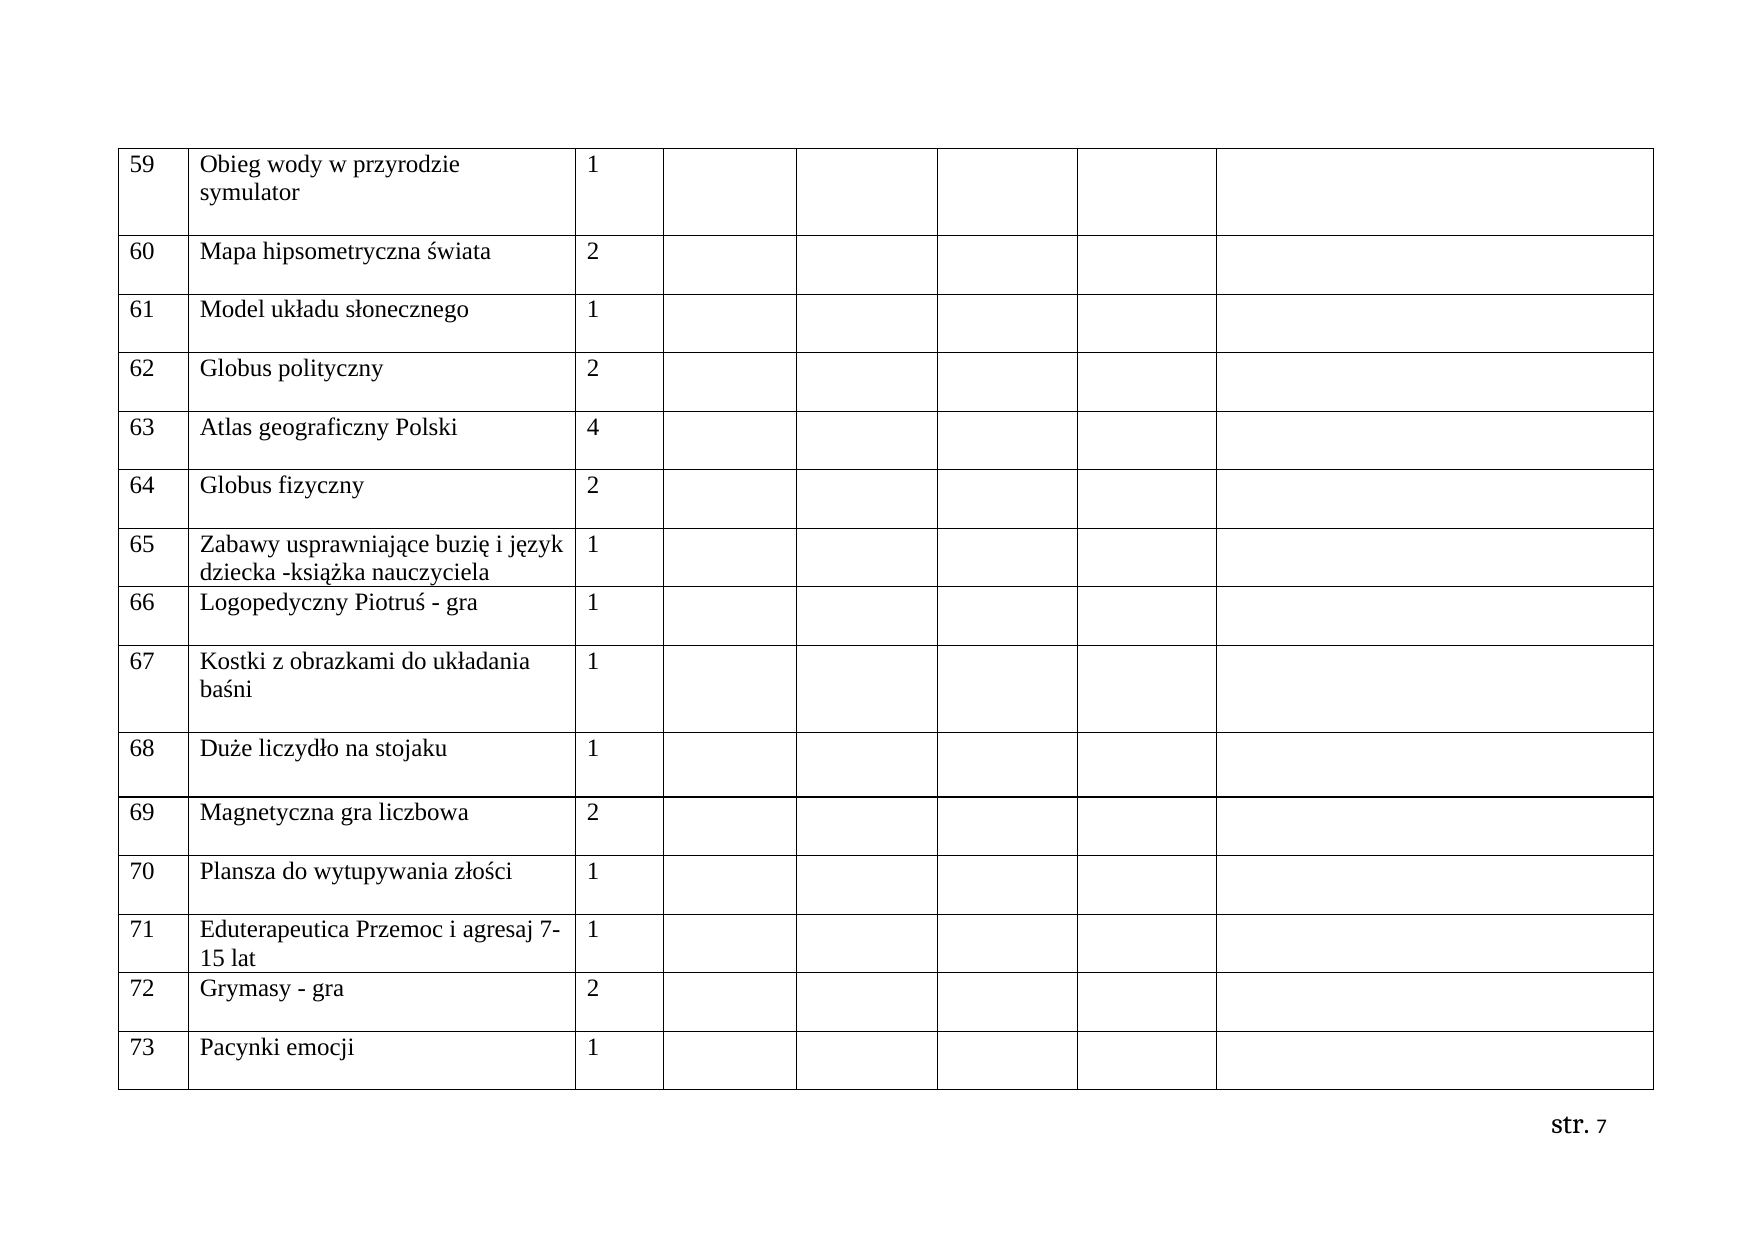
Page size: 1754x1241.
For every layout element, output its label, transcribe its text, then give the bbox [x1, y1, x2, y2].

table_cell Kostki z obrazkami do układania baśni [189, 646, 575, 732]
table_cell [797, 470, 937, 528]
table_cell [1217, 915, 1653, 972]
table_cell [938, 149, 1077, 235]
table_cell [1217, 236, 1653, 293]
table_cell 2 [576, 353, 663, 411]
table_cell [797, 149, 937, 235]
table_cell [664, 353, 796, 411]
table_cell [1078, 149, 1216, 235]
table_cell [938, 733, 1077, 796]
table_cell Obieg wody w przyrodzie symulator [189, 149, 575, 235]
table_cell Magnetyczna gra liczbowa [189, 798, 575, 855]
table_cell Plansza do wytupywania złości [189, 856, 575, 913]
table_cell [1078, 529, 1216, 586]
table_cell Eduterapeutica Przemoc i agresaj 7-15 lat [189, 915, 575, 972]
table_cell [938, 973, 1077, 1031]
table_cell [797, 733, 937, 796]
table_cell [1217, 470, 1653, 528]
table_cell [1078, 856, 1216, 913]
table_cell 1 [576, 856, 663, 913]
table_cell 66 [119, 587, 188, 645]
table_cell [1217, 798, 1653, 855]
table_cell 64 [119, 470, 188, 528]
table_cell [1078, 412, 1216, 469]
table_cell [1078, 587, 1216, 645]
table_cell [1217, 295, 1653, 352]
table_cell Model układu słonecznego [189, 295, 575, 352]
table_cell [938, 353, 1077, 411]
table_cell [1217, 733, 1653, 796]
table_cell [1217, 1032, 1653, 1089]
table_cell [797, 915, 937, 972]
table_cell [1078, 915, 1216, 972]
table_cell [938, 587, 1077, 645]
table_cell [938, 236, 1077, 293]
table_cell 59 [119, 149, 188, 235]
table_cell [664, 529, 796, 586]
table_cell [664, 646, 796, 732]
table_cell [1217, 646, 1653, 732]
table_cell [664, 149, 796, 235]
table_cell 1 [576, 529, 663, 586]
table_cell 2 [576, 236, 663, 293]
table_cell [1078, 470, 1216, 528]
table_cell [1217, 412, 1653, 469]
table_cell [664, 587, 796, 645]
table_cell [797, 856, 937, 913]
table_cell [938, 1032, 1077, 1089]
table_cell [797, 353, 937, 411]
table_cell [797, 973, 937, 1031]
table_cell Globus polityczny [189, 353, 575, 411]
table_cell [938, 529, 1077, 586]
table_cell [664, 295, 796, 352]
table_cell [664, 798, 796, 855]
table_cell [1078, 295, 1216, 352]
table_cell 4 [576, 412, 663, 469]
table_cell 2 [576, 470, 663, 528]
table_cell 1 [576, 149, 663, 235]
table_cell [1078, 1032, 1216, 1089]
table_cell [664, 856, 796, 913]
table_cell 1 [576, 295, 663, 352]
table_cell Duże liczydło na stojaku [189, 733, 575, 796]
table_cell 1 [576, 587, 663, 645]
table_cell Zabawy usprawniające buzię i język dziecka -książka nauczyciela [189, 529, 575, 586]
table_cell 1 [576, 733, 663, 796]
table_cell [1078, 733, 1216, 796]
table_cell [1217, 529, 1653, 586]
table_cell [938, 412, 1077, 469]
table_cell [1217, 149, 1653, 235]
table_cell [664, 915, 796, 972]
table_cell 65 [119, 529, 188, 586]
table_cell 68 [119, 733, 188, 796]
table_cell [938, 470, 1077, 528]
table_cell 60 [119, 236, 188, 293]
table_cell 2 [576, 973, 663, 1031]
table_cell [664, 1032, 796, 1089]
table_cell [664, 412, 796, 469]
table_cell 1 [576, 646, 663, 732]
table_cell [664, 733, 796, 796]
table_cell 61 [119, 295, 188, 352]
table_cell [1217, 587, 1653, 645]
table_cell [1217, 973, 1653, 1031]
table_cell [1078, 353, 1216, 411]
table_cell [797, 295, 937, 352]
table_cell 67 [119, 646, 188, 732]
table_cell 2 [576, 798, 663, 855]
table_cell [938, 798, 1077, 855]
table_cell 62 [119, 353, 188, 411]
table_cell [1078, 973, 1216, 1031]
table_cell [664, 973, 796, 1031]
table_cell 72 [119, 973, 188, 1031]
table_cell 70 [119, 856, 188, 913]
table_cell [797, 646, 937, 732]
table_cell [938, 856, 1077, 913]
table_cell [797, 587, 937, 645]
table_cell [797, 412, 937, 469]
table_cell [1217, 353, 1653, 411]
table_cell Globus fizyczny [189, 470, 575, 528]
table_cell [1078, 236, 1216, 293]
table_cell 73 [119, 1032, 188, 1089]
table_cell 69 [119, 798, 188, 855]
table_cell 1 [576, 1032, 663, 1089]
table_cell [664, 470, 796, 528]
table_cell [797, 798, 937, 855]
table_cell [1078, 798, 1216, 855]
table_cell [797, 236, 937, 293]
table_cell [938, 295, 1077, 352]
table_cell 63 [119, 412, 188, 469]
table_cell Pacynki emocji [189, 1032, 575, 1089]
table_cell Atlas geograficzny Polski [189, 412, 575, 469]
table_cell Logopedyczny Piotruś - gra [189, 587, 575, 645]
table_cell 71 [119, 915, 188, 972]
table_cell Mapa hipsometryczna świata [189, 236, 575, 293]
table_cell Grymasy - gra [189, 973, 575, 1031]
table_cell [797, 1032, 937, 1089]
table_cell [938, 915, 1077, 972]
table_cell [938, 646, 1077, 732]
table_cell [1078, 646, 1216, 732]
table_cell [1217, 856, 1653, 913]
table_cell [797, 529, 937, 586]
table_cell 1 [576, 915, 663, 972]
table_cell [664, 236, 796, 293]
